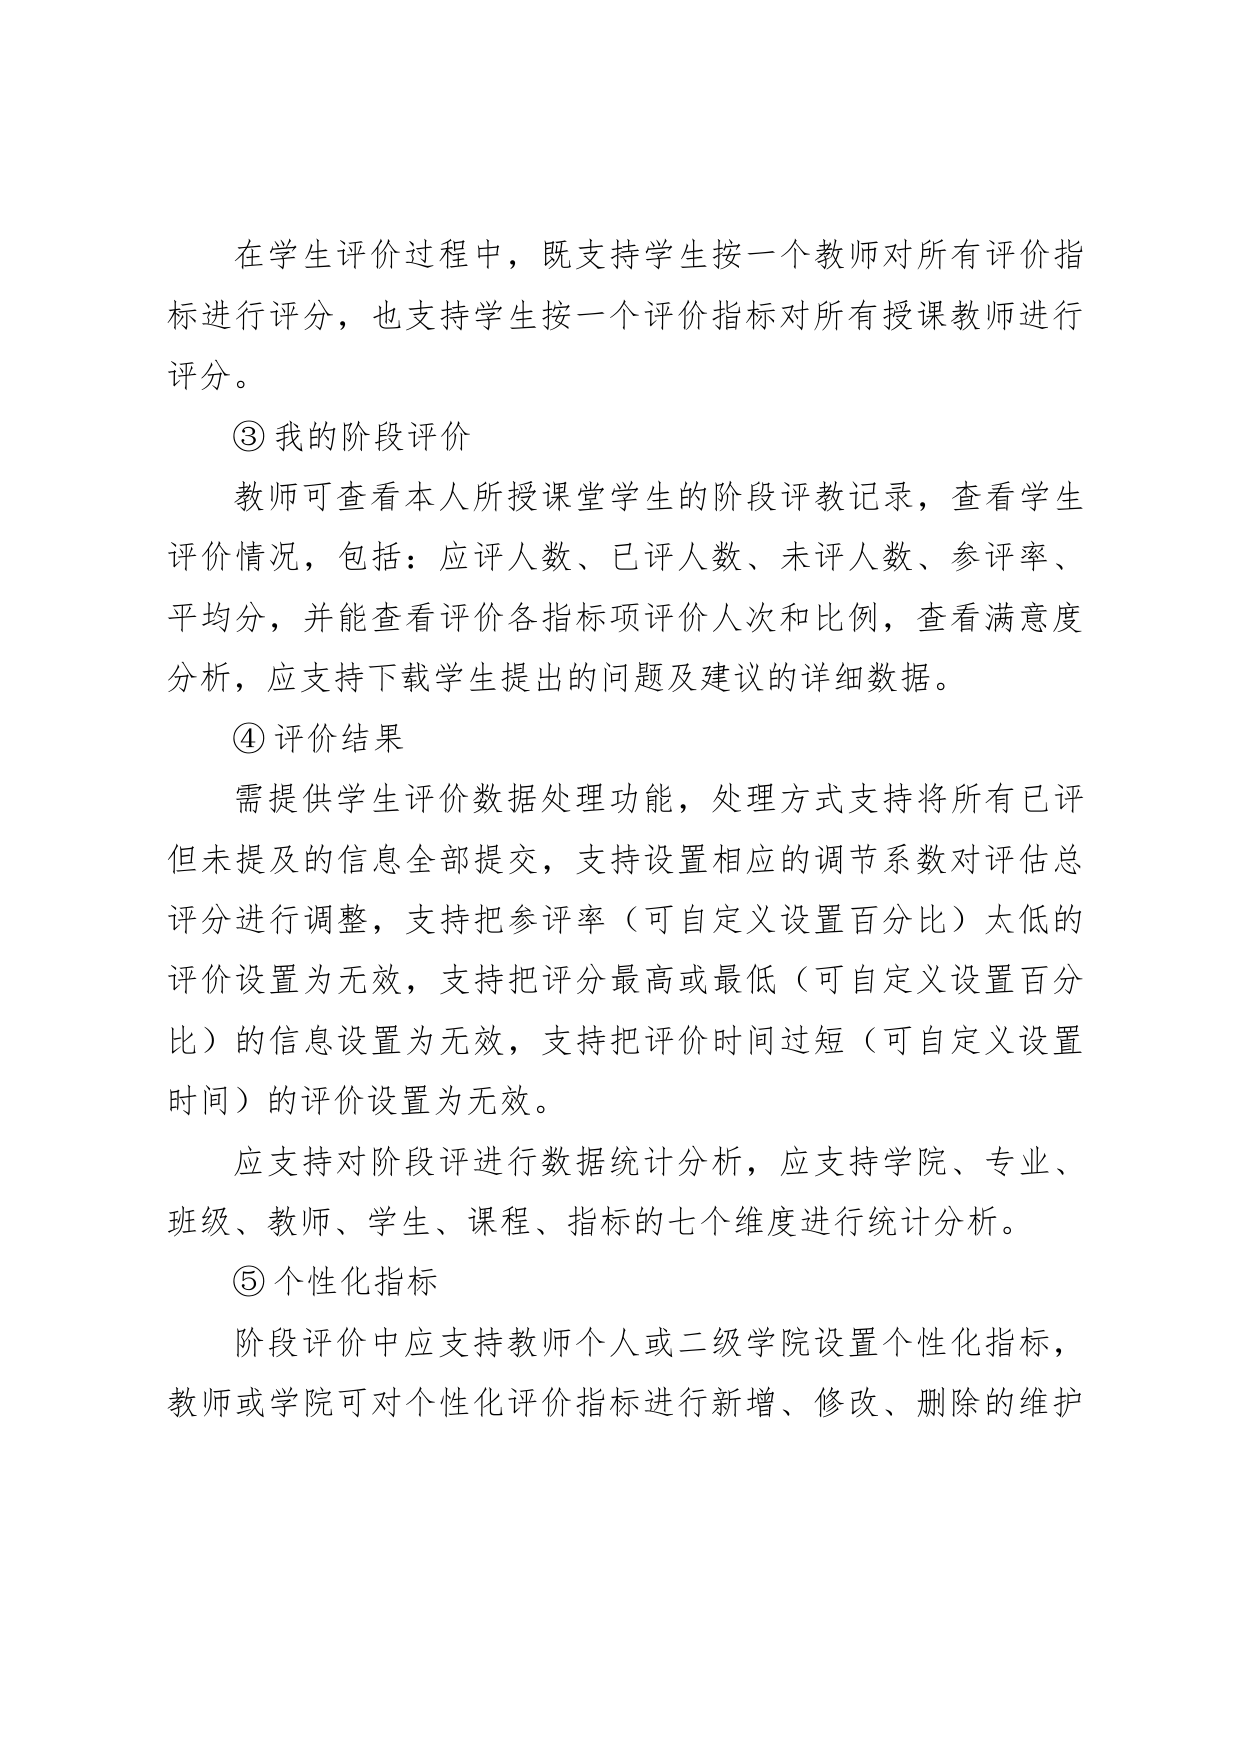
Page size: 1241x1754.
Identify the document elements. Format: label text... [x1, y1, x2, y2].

text 教师可查看本人所授课堂学生的阶段评教记录，查看学生评价情况，包括：应评人数、已评人数、未评人数、参评率、平均分，并能查看评价各指标项评价人次和比例，查看满意度分析，应支持下载学生提出的问题及建议的详细数据。 [165, 460, 1087, 702]
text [165, 1306, 1087, 1427]
text 需提供学生评价数据处理功能，处理方式支持将所有已评但未提及的信息全部提交，支持设置相应的调节系数对评估总评分进行调整，支持把参评率（可自定义设置百分比）太低的评价设置为无效，支持把评分最高或最低（可自定义设置百分比）的信息设置为无效，支持把评价时间过短（可自定义设置时间）的评价设置为无效。 [165, 762, 1087, 1125]
text ③我的阶段评价 [165, 400, 1087, 460]
text 在学生评价过程中，既支持学生按一个教师对所有评价指标进行评分，也支持学生按一个评价指标对所有授课教师进行评分。 [165, 218, 1087, 400]
text ⑤个性化指标 [165, 1246, 1087, 1306]
text ④评价结果 [165, 702, 1087, 762]
text 应支持对阶段评进行数据统计分析，应支持学院、专业、班级、教师、学生、课程、指标的七个维度进行统计分析。 [165, 1125, 1087, 1246]
